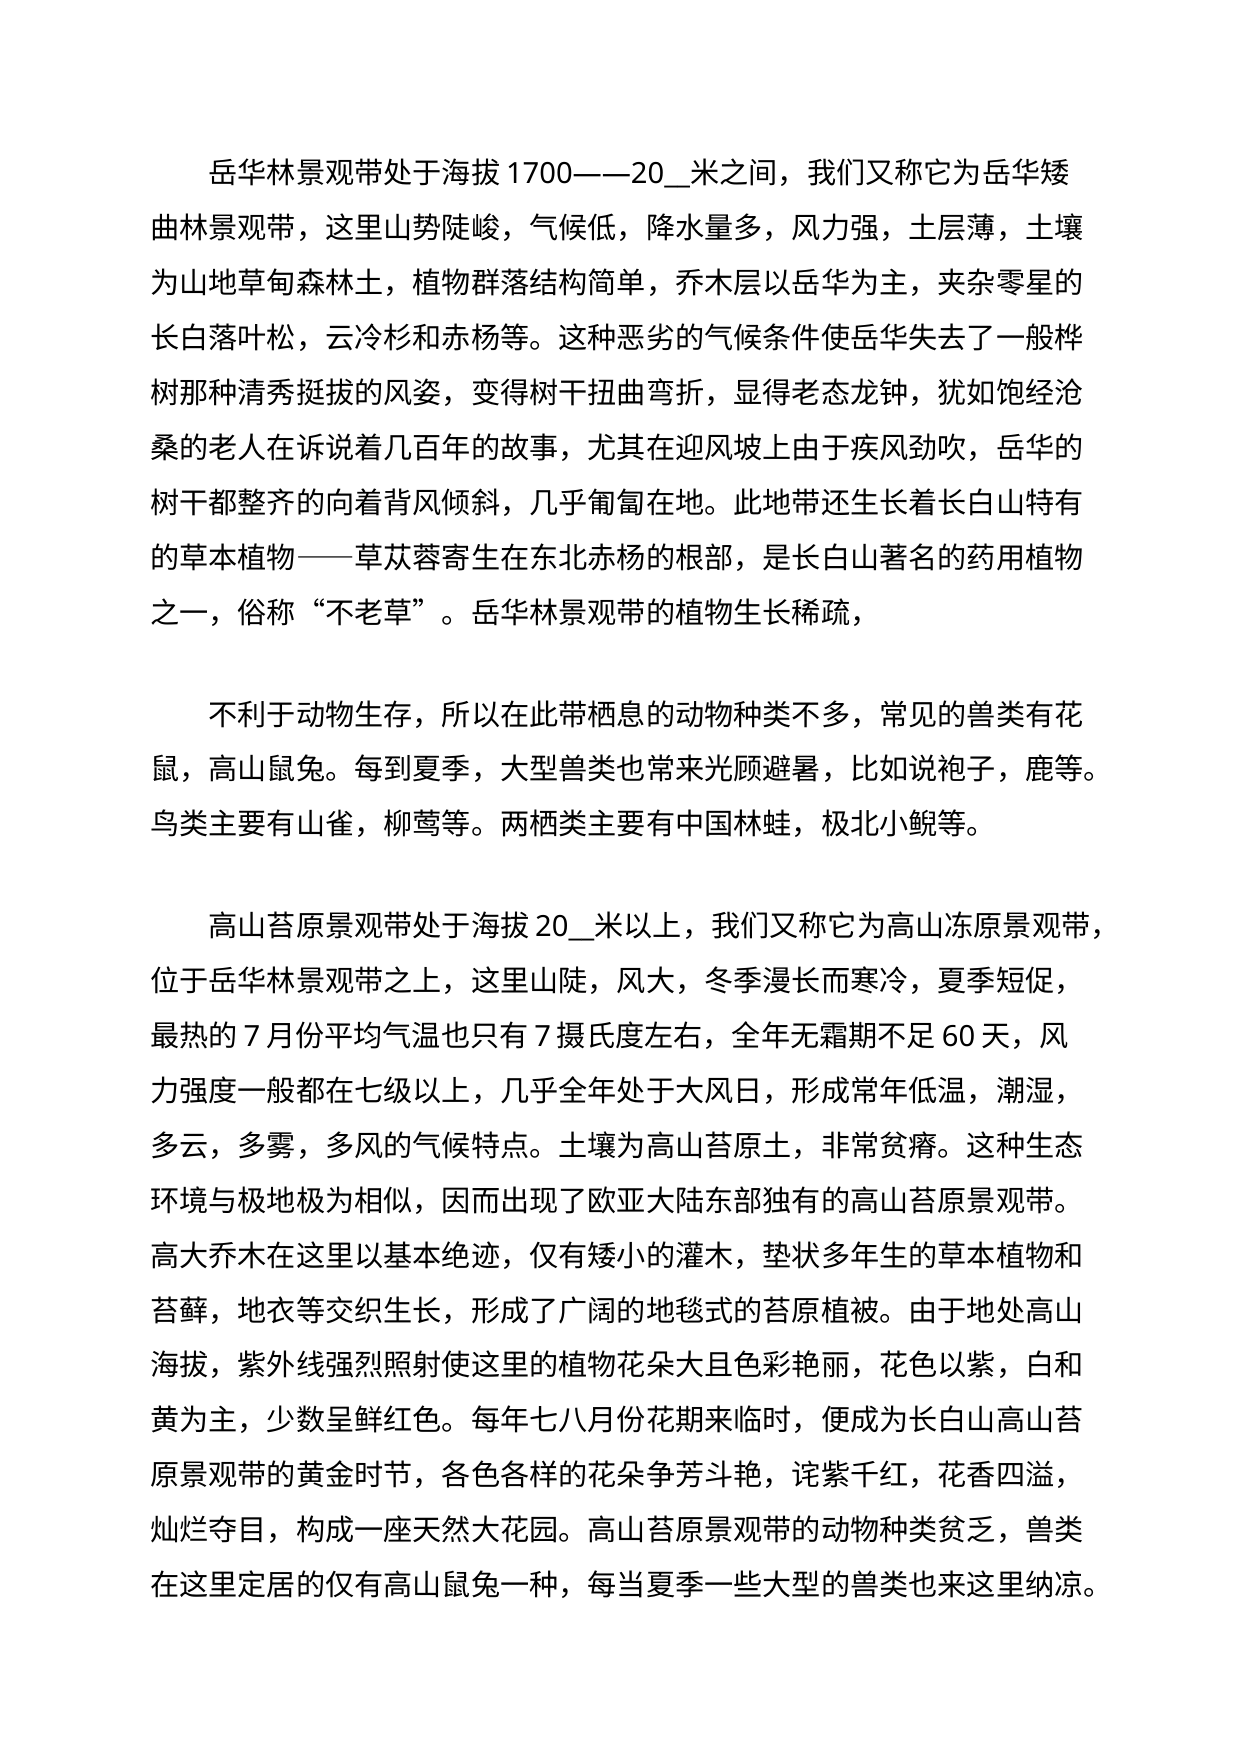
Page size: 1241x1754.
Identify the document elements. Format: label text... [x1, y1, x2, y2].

text 不利于动物生存，所以在此带栖息的动物种类不多，常见的兽类有花鼠，高山鼠兔。每到夏季，大型兽类也常来光顾避暑，比如说袍子，鹿等。鸟类主要有山雀，柳莺等。两栖类主要有中国林蛙，极北小鲵等。 [150, 691, 1090, 843]
text 岳华林景观带处于海拔1700――20__米之间，我们又称它为岳华矮曲林景观带，这里山势陡峻，气候低，降水量多，风力强，土层薄，土壤为山地草甸森林土，植物群落结构简单，乔木层以岳华为主，夹杂零星的长白落叶松，云冷杉和赤杨等。这种恶劣的气候条件使岳华失去了一般桦树那种清秀挺拔的风姿，变得树干扭曲弯折，显得老态龙钟，犹如饱经沧桑的老人在诉说着几百年的故事，尤其在迎风坡上由于疾风劲吹，岳华的树干都整齐的向着背风倾斜，几乎匍匐在地。此地带还生长着长白山特有的草本植物――草苁蓉寄生在东北赤杨的根部，是长白山著名的药用植物之一，俗称“不老草”。岳华林景观带的植物生长稀疏， [150, 150, 1090, 632]
text 高山苔原景观带处于海拔20__米以上，我们又称它为高山冻原景观带，位于岳华林景观带之上，这里山陡，风大，冬季漫长而寒冷，夏季短促，最热的7月份平均气温也只有7摄氏度左右，全年无霜期不足60天，风力强度一般都在七级以上，几乎全年处于大风日，形成常年低温，潮湿，多云，多雾，多风的气候特点。土壤为高山苔原土，非常贫瘠。这种生态环境与极地极为相似，因而出现了欧亚大陆东部独有的高山苔原景观带。高大乔木在这里以基本绝迹，仅有矮小的灌木，垫状多年生的草本植物和苔藓，地衣等交织生长，形成了广阔的地毯式的苔原植被。由于地处高山海拔，紫外线强烈照射使这里的植物花朵大且色彩艳丽，花色以紫，白和黄为主，少数呈鲜红色。每年七八月份花期来临时，便成为长白山高山苔原景观带的黄金时节，各色各样的花朵争芳斗艳，诧紫千红，花香四溢，灿烂夺目，构成一座天然大花园。高山苔原景观带的动物种类贫乏，兽类在这里定居的仅有高山鼠兔一种，每当夏季一些大型的兽类也来这里纳凉。 [150, 903, 1090, 1604]
